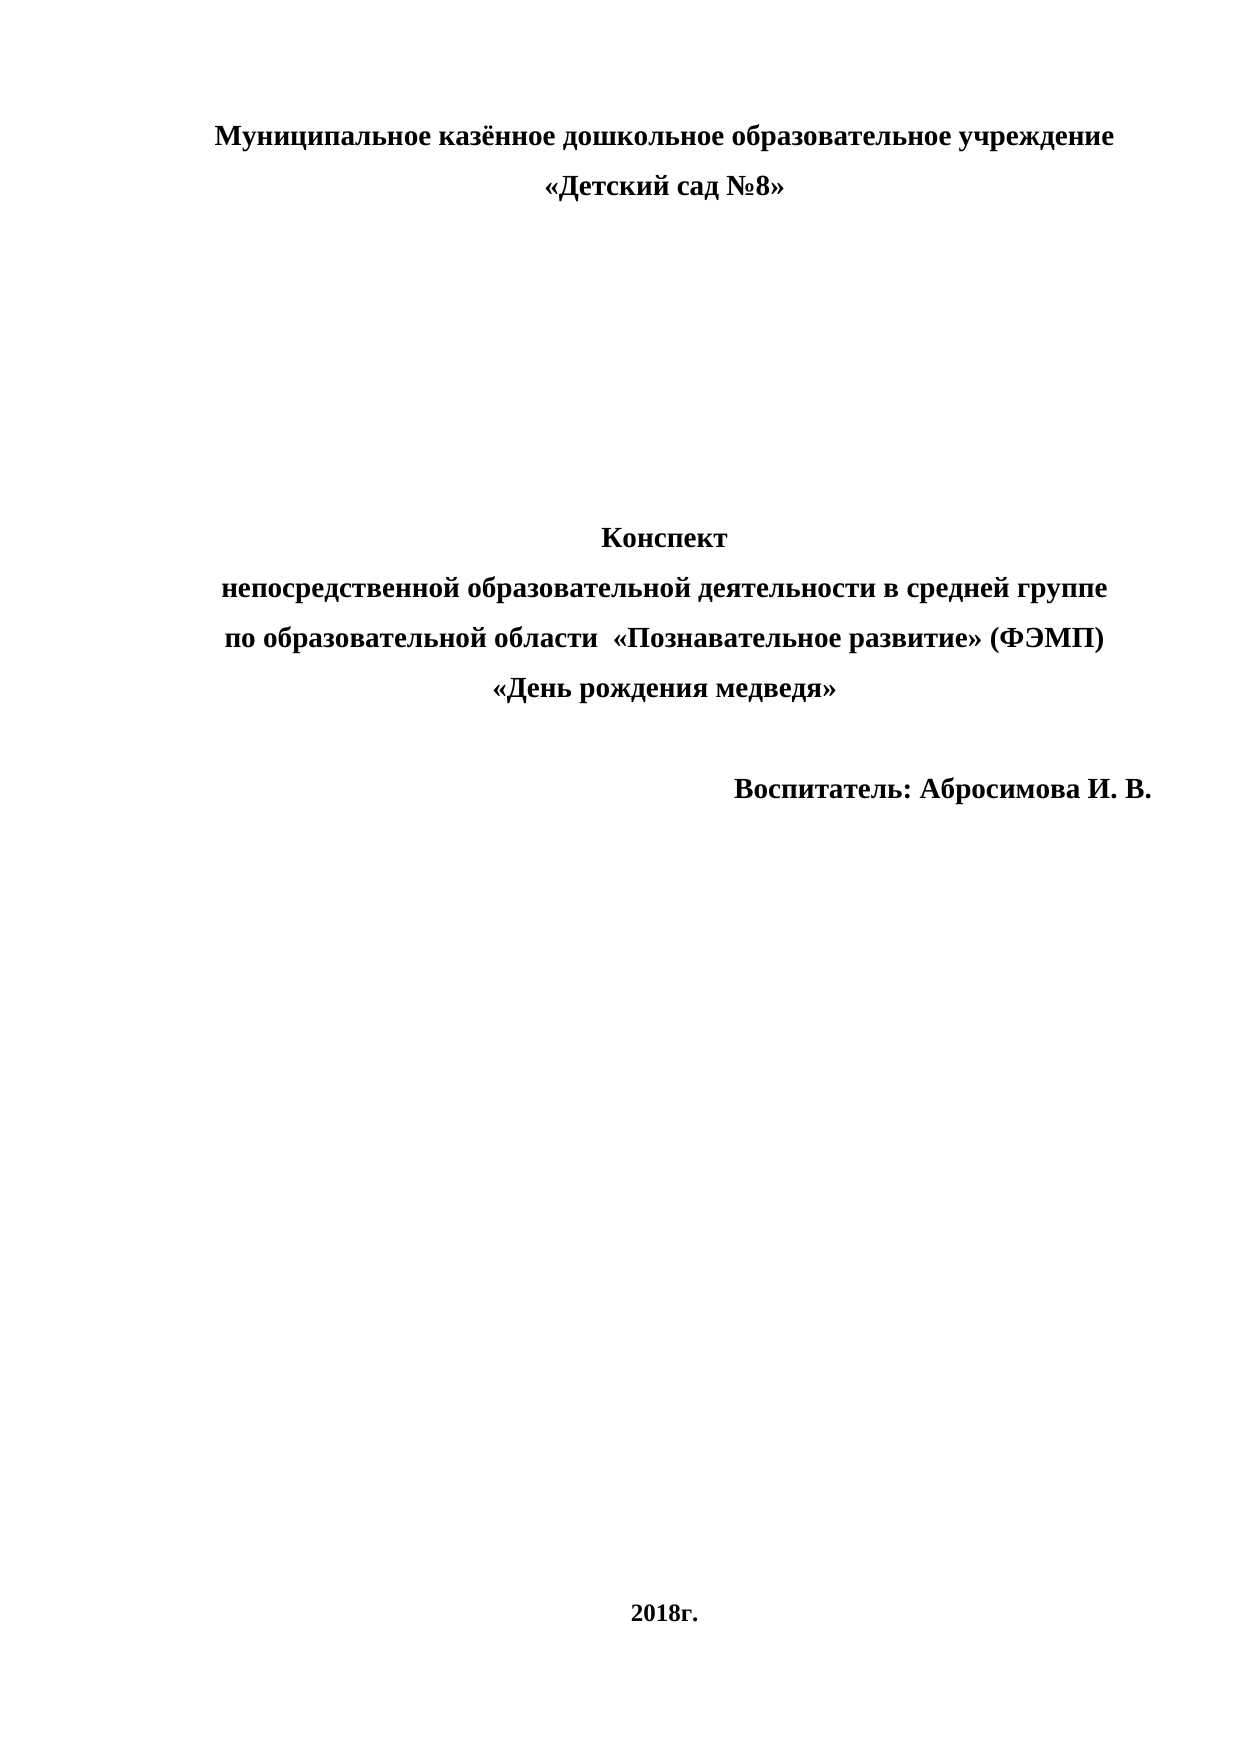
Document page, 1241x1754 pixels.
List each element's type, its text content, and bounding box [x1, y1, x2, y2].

text «Детский сад №8» [177, 168, 1152, 202]
text непосредственной образовательной деятельности в средней группе [177, 570, 1152, 603]
text Муниципальное казённое дошкольное образовательное учреждение [177, 118, 1152, 152]
text Воспитатель: Абросимова И. В. [177, 771, 1152, 804]
text по образовательной области «Познавательное развитие» (ФЭМП) [177, 620, 1152, 654]
text «День рождения медведя» [177, 670, 1152, 704]
text Конспект [177, 520, 1152, 553]
text 2018г. [177, 1598, 1152, 1627]
